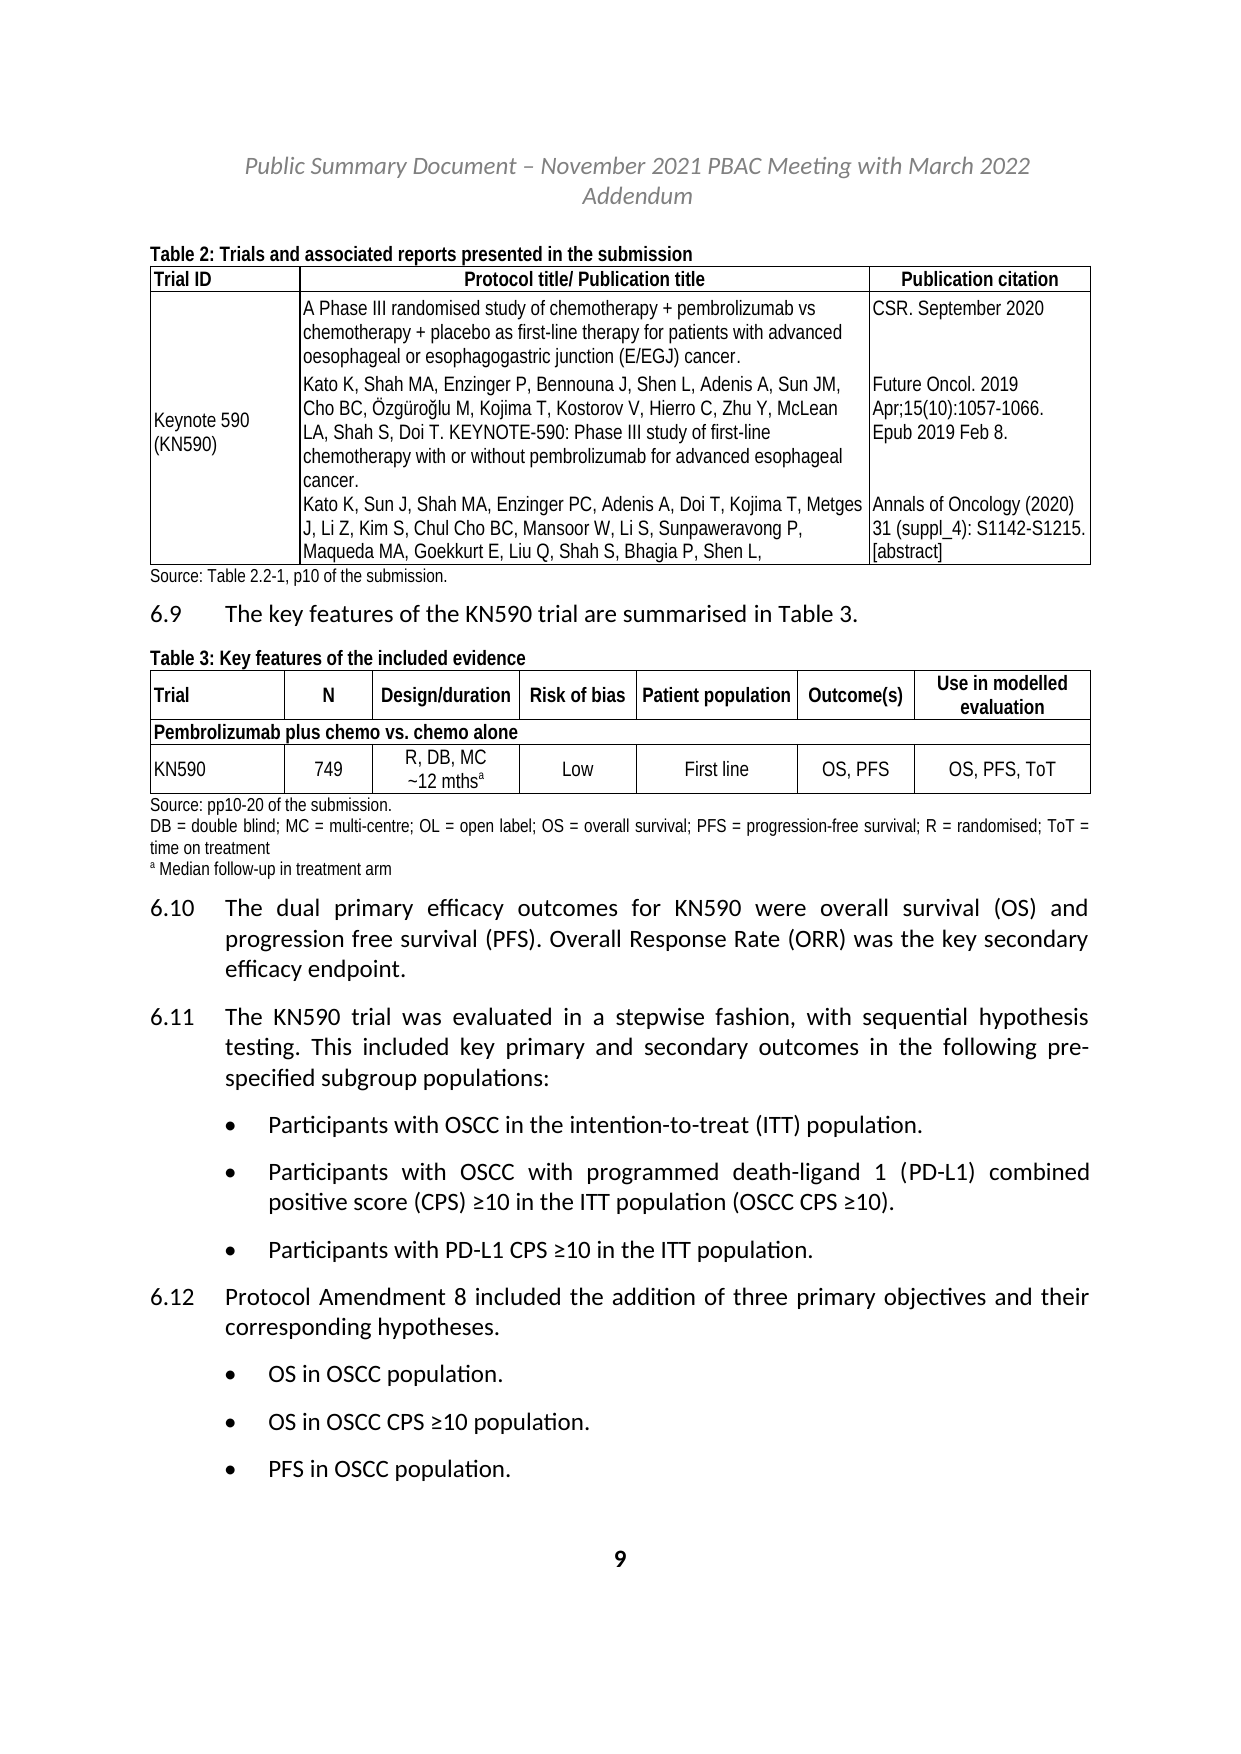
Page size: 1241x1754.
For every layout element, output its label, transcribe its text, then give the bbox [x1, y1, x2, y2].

table_header Risk of bias [520, 671, 636, 719]
text Table 3: Key features of the included evidence [150, 646, 1090, 670]
text Source: Table 2.2-1, p10 of the submission. [150, 565, 1090, 586]
list The key features of the KN590 trial are summarised in Table 3. [150, 598, 1090, 629]
table_cell 749 [285, 745, 372, 793]
list OS in OSCC population. [224, 1359, 1090, 1389]
table_cell First line [637, 745, 797, 793]
table_cell CSR. September 2020 [870, 292, 1090, 372]
table_cell Kato K, Sun J, Shah MA, Enzinger PC, Adenis A, Doi T, Kojima T, Metges J, Li Z, Kim S, Chul Cho BC, Mansoor W, Li S, Sunpaweravong P, Maqueda MA, Goekkurt E, Liu Q, Shah S, Bhagia P, Shen L, [301, 492, 869, 563]
list OS in OSCC CPS ≥10 population. [224, 1406, 1090, 1436]
list Participants with OSCC with programmed death-ligand 1 (PD-L1) combined positive score (CPS) ≥10 in the ITT population (OSCC CPS ≥10). [224, 1156, 1090, 1217]
table_cell [151, 492, 299, 563]
list Participants with OSCC in the intention-to-treat (ITT) population. [224, 1109, 1090, 1139]
table_header Protocol title/ Publication title [301, 267, 869, 291]
table_cell Low [520, 745, 636, 793]
table_cell OS, PFS, ToT [915, 745, 1090, 793]
table_header Patient population [637, 671, 797, 719]
text a Median follow-up in treatment arm [150, 858, 1090, 880]
list PFS in OSCC population. [224, 1453, 1090, 1483]
table_cell [151, 292, 299, 372]
table_cell R, DB, MC ~12 mthsa [373, 745, 519, 793]
table_header Design/duration [373, 671, 519, 719]
table_cell KN590 [151, 745, 284, 793]
table_cell Annals of Oncology (2020) 31 (suppl_4): S1142-S1215. [abstract] [870, 492, 1090, 563]
table_header N [285, 671, 372, 719]
list Participants with PD-L1 CPS ≥10 in the ITT population. [224, 1234, 1090, 1264]
table_header Publication citation [870, 267, 1090, 291]
text Table 2: Trials and associated reports presented in the submission [150, 242, 1090, 266]
table_header Trial ID [151, 267, 299, 291]
table_cell Pembrolizumab plus chemo vs. chemo alone [151, 720, 1090, 744]
list Protocol Amendment 8 included the addition of three primary objectives and their corresponding hypotheses. [150, 1281, 1090, 1342]
table_header Use in modelled evaluation [915, 671, 1090, 719]
table_cell Kato K, Shah MA, Enzinger P, Bennouna J, Shen L, Adenis A, Sun JM, Cho BC, Özgüroğlu M, Kojima T, Kostorov V, Hierro C, Zhu Y, McLean LA, Shah S, Doi T. KEYNOTE-590: Phase III study of first-line chemotherapy with or without pembrolizumab for advanced esophageal cancer. [301, 372, 869, 492]
table_cell OS, PFS [798, 745, 914, 793]
list The KN590 trial was evaluated in a stepwise fashion, with sequential hypothesis testing. This included key primary and secondary outcomes in the following pre-specified subgroup populations: [150, 1001, 1090, 1092]
table_cell A Phase III randomised study of chemotherapy + pembrolizumab vs chemotherapy + placebo as first-line therapy for patients with advanced oesophageal or esophagogastric junction (E/EGJ) cancer. [301, 292, 869, 372]
table_cell Future Oncol. 2019 Apr;15(10):1057-1066. Epub 2019 Feb 8. [870, 372, 1090, 492]
text DB = double blind; MC = multi-centre; OL = open label; OS = overall survival; PFS = progression-free survival; R = randomised; ToT = time on treatment [150, 815, 1090, 858]
table_header Outcome(s) [798, 671, 914, 719]
list The dual primary efficacy outcomes for KN590 were overall survival (OS) and progression free survival (PFS). Overall Response Rate (ORR) was the key secondary efficacy endpoint. [150, 892, 1090, 984]
table_cell Keynote 590 (KN590) [151, 372, 299, 492]
text Source: pp10-20 of the submission. [150, 794, 1090, 815]
table_header Trial [151, 671, 284, 719]
